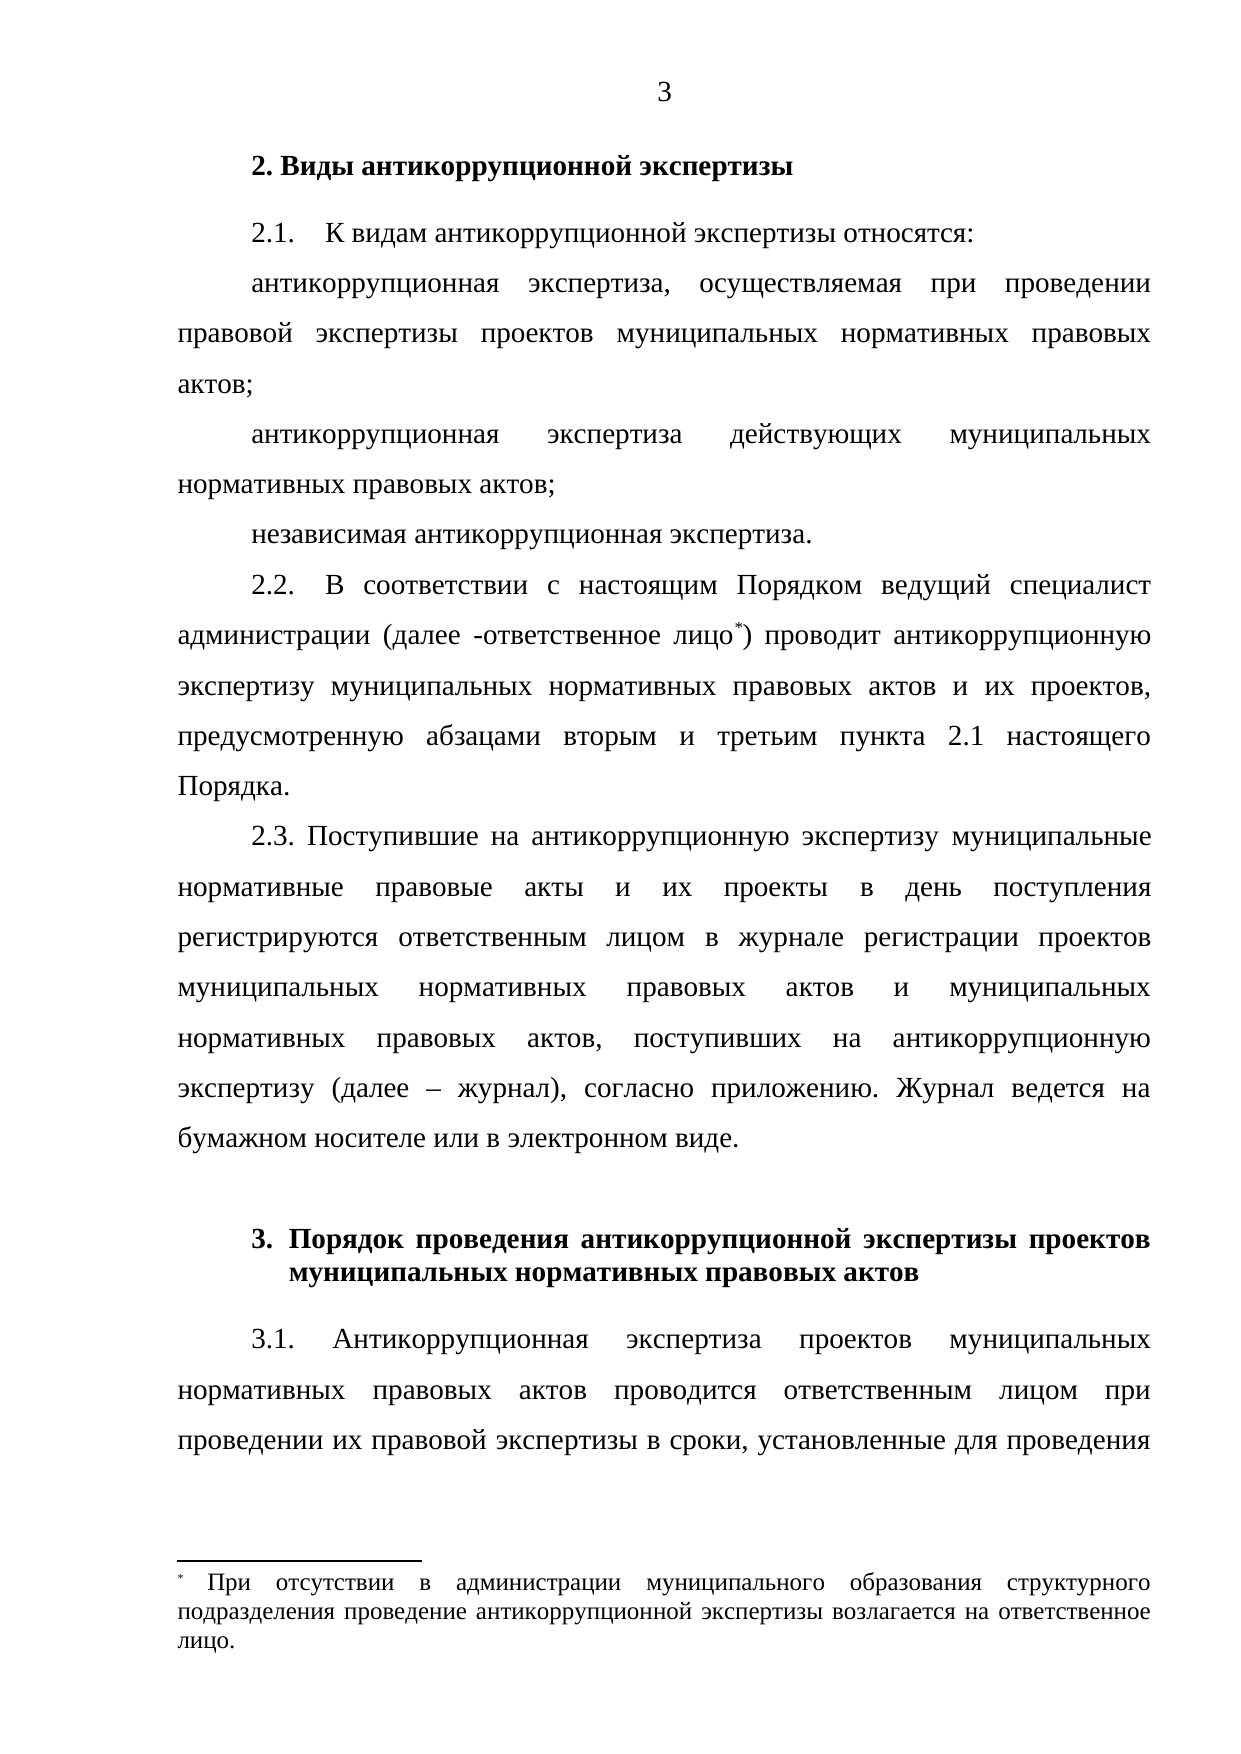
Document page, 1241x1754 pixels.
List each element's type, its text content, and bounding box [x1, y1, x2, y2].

text 2.2. В соответствии с настоящим Порядком ведущий специалист администрации (далее -ответственное лицо) проводит антикоррупционную экспертизу муниципальных нормативных правовых актов и их проектов, предусмотренную абзацами вторым и третьим пункта 2.1 настоящего Порядка. [177, 567, 1152, 802]
text 2.1. К видам антикоррупционной экспертизы относятся: [177, 215, 1152, 248]
text 2. Виды антикоррупционной экспертизы [177, 148, 1152, 181]
list Порядок проведения антикоррупционной экспертизы проектов муниципальных нормативных правовых актов [251, 1221, 1152, 1288]
text независимая антикоррупционная экспертиза. [177, 517, 1152, 550]
text антикоррупционная экспертиза, осуществляемая при проведении правовой экспертизы проектов муниципальных нормативных правовых актов; [177, 265, 1152, 399]
text антикоррупционная экспертиза действующих муниципальных нормативных правовых актов; [177, 416, 1152, 500]
text 2.3. Поступившие на антикоррупционную экспертизу муниципальные нормативные правовые акты и их проекты в день поступления регистрируются ответственным лицом в журнале регистрации проектов муниципальных нормативных правовых актов и муниципальных нормативных правовых актов, поступивших на антикоррупционную экспертизу (далее – журнал), согласно приложению. Журнал ведется на бумажном носителе или в электронном виде. [177, 818, 1152, 1154]
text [177, 1322, 1152, 1456]
